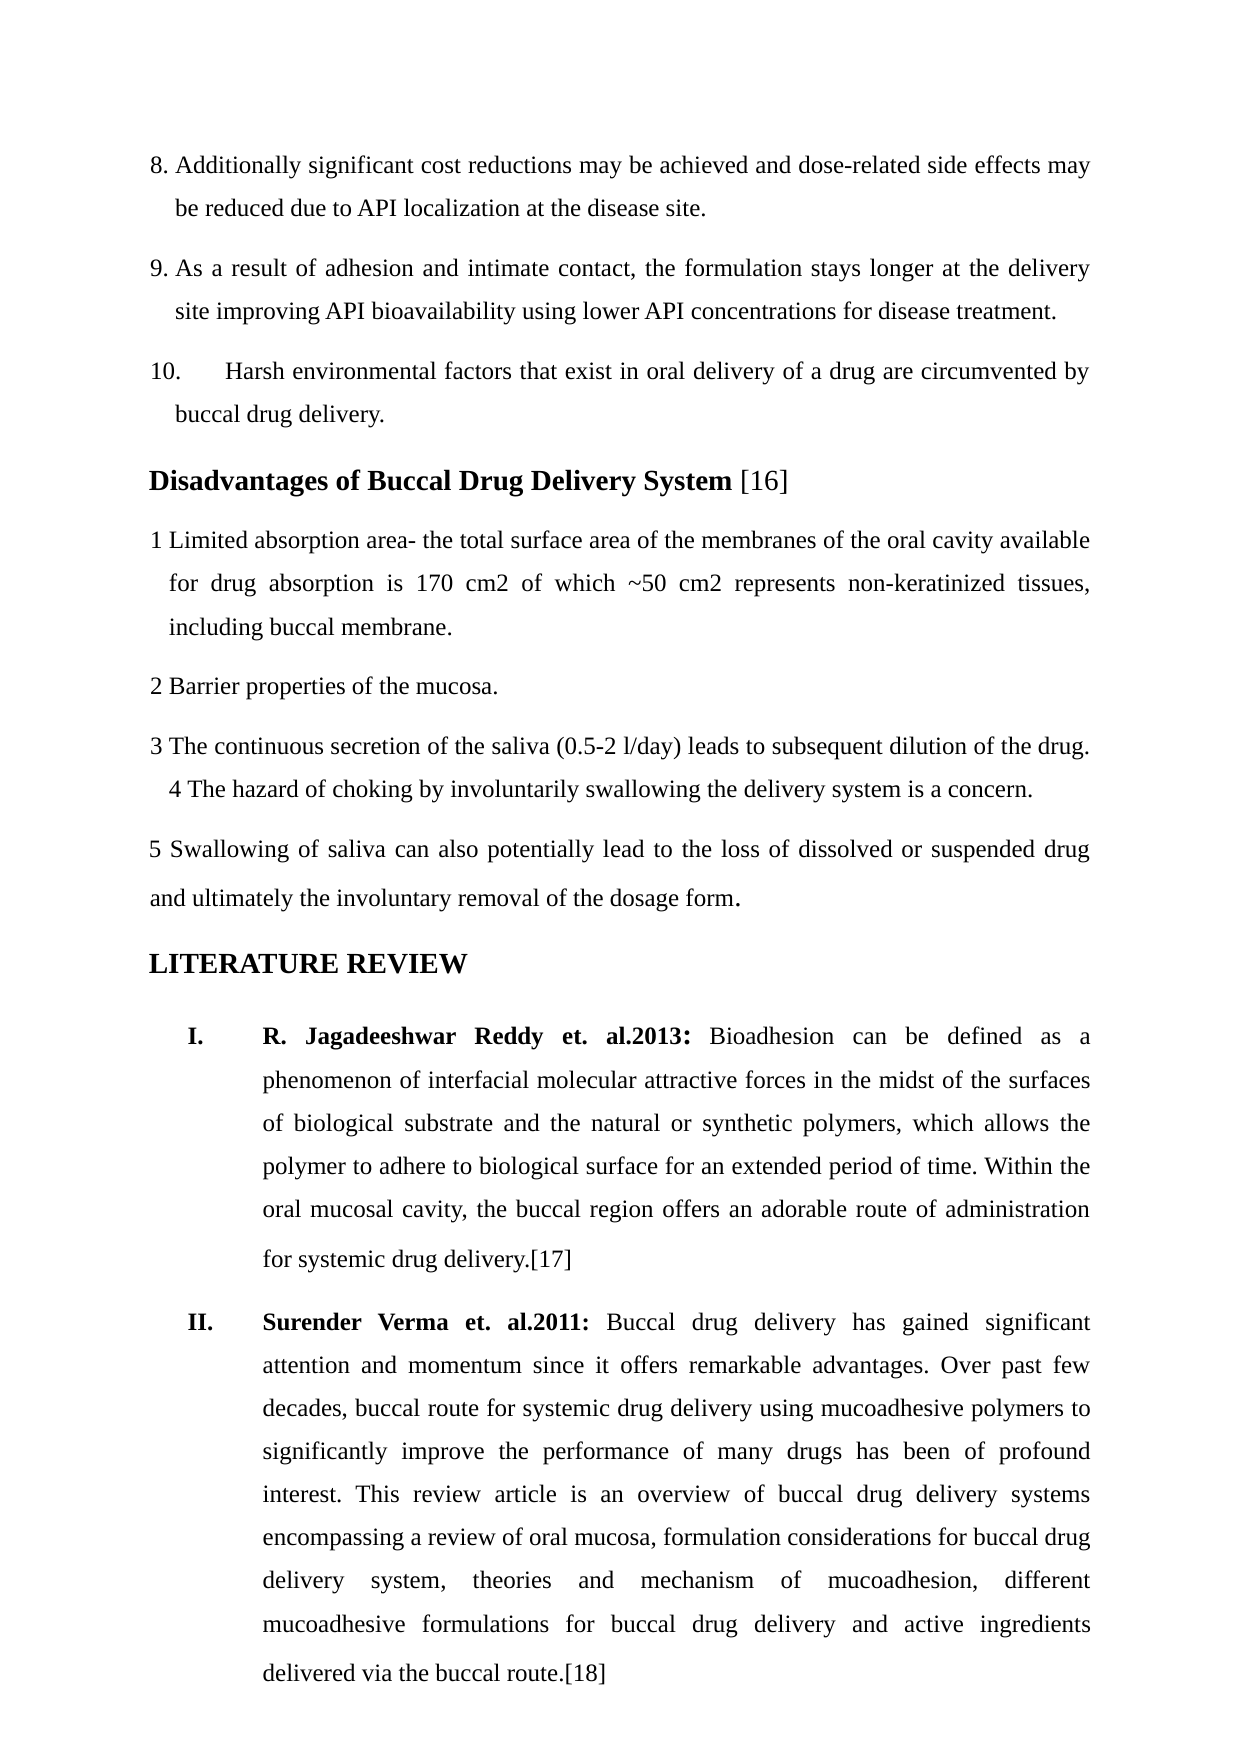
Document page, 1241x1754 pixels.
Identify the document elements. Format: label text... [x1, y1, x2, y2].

list Harsh environmental factors that exist in oral delivery of a drug are circumvented by buccal drug delivery. [150, 356, 1091, 428]
list R. Jagadeeshwar Reddy et. al.2013: Bioadhesion can be defined as a phenomenon of interfacial molecular attractive forces in the midst of the surfaces of biological substrate and the natural or synthetic polymers, which allows the polymer to adhere to biological surface for an extended period of time. Within the oral mucosal cavity, the buccal region offers an adorable route of administration for systemic drug delivery.[17] [187, 1017, 1091, 1273]
list Additionally significant cost reductions may be achieved and dose-related side effects may be reduced due to API localization at the disease site. [150, 150, 1091, 222]
list Barrier properties of the mucosa. [150, 671, 1091, 700]
subtitle Disadvantages of Buccal Drug Delivery System [16] [148, 463, 1091, 496]
list Surender Verma et. al.2011: Buccal drug delivery has gained significant attention and momentum since it offers remarkable advantages. Over past few decades, buccal route for systemic drug delivery using mucoadhesive polymers to significantly improve the performance of many drugs has been of profound interest. This review article is an overview of buccal drug delivery systems encompassing a review of oral mucosa, formulation considerations for buccal drug delivery system, theories and mechanism of mucoadhesion, different mucoadhesive formulations for buccal drug delivery and active ingredients delivered via the buccal route.[18] [187, 1307, 1091, 1688]
subtitle LITERATURE REVIEW [148, 947, 1091, 980]
list As a result of adhesion and intimate contact, the formulation stays longer at the delivery site improving API bioavailability using lower API concentrations for disease treatment. [150, 253, 1091, 325]
list Limited absorption area- the total surface area of the membranes of the oral cavity available for drug absorption is 170 cm2 of which ~50 cm2 represents non-keratinized tissues, including buccal membrane. [150, 525, 1091, 640]
text 5 Swallowing of saliva can also potentially lead to the loss of dissolved or suspended drug and ultimately the involuntary removal of the dosage form. [148, 834, 1091, 913]
list The continuous secretion of the saliva (0.5-2 l/day) leads to subsequent dilution of the drug. 4 The hazard of choking by involuntarily swallowing the delivery system is a concern. [150, 731, 1091, 803]
